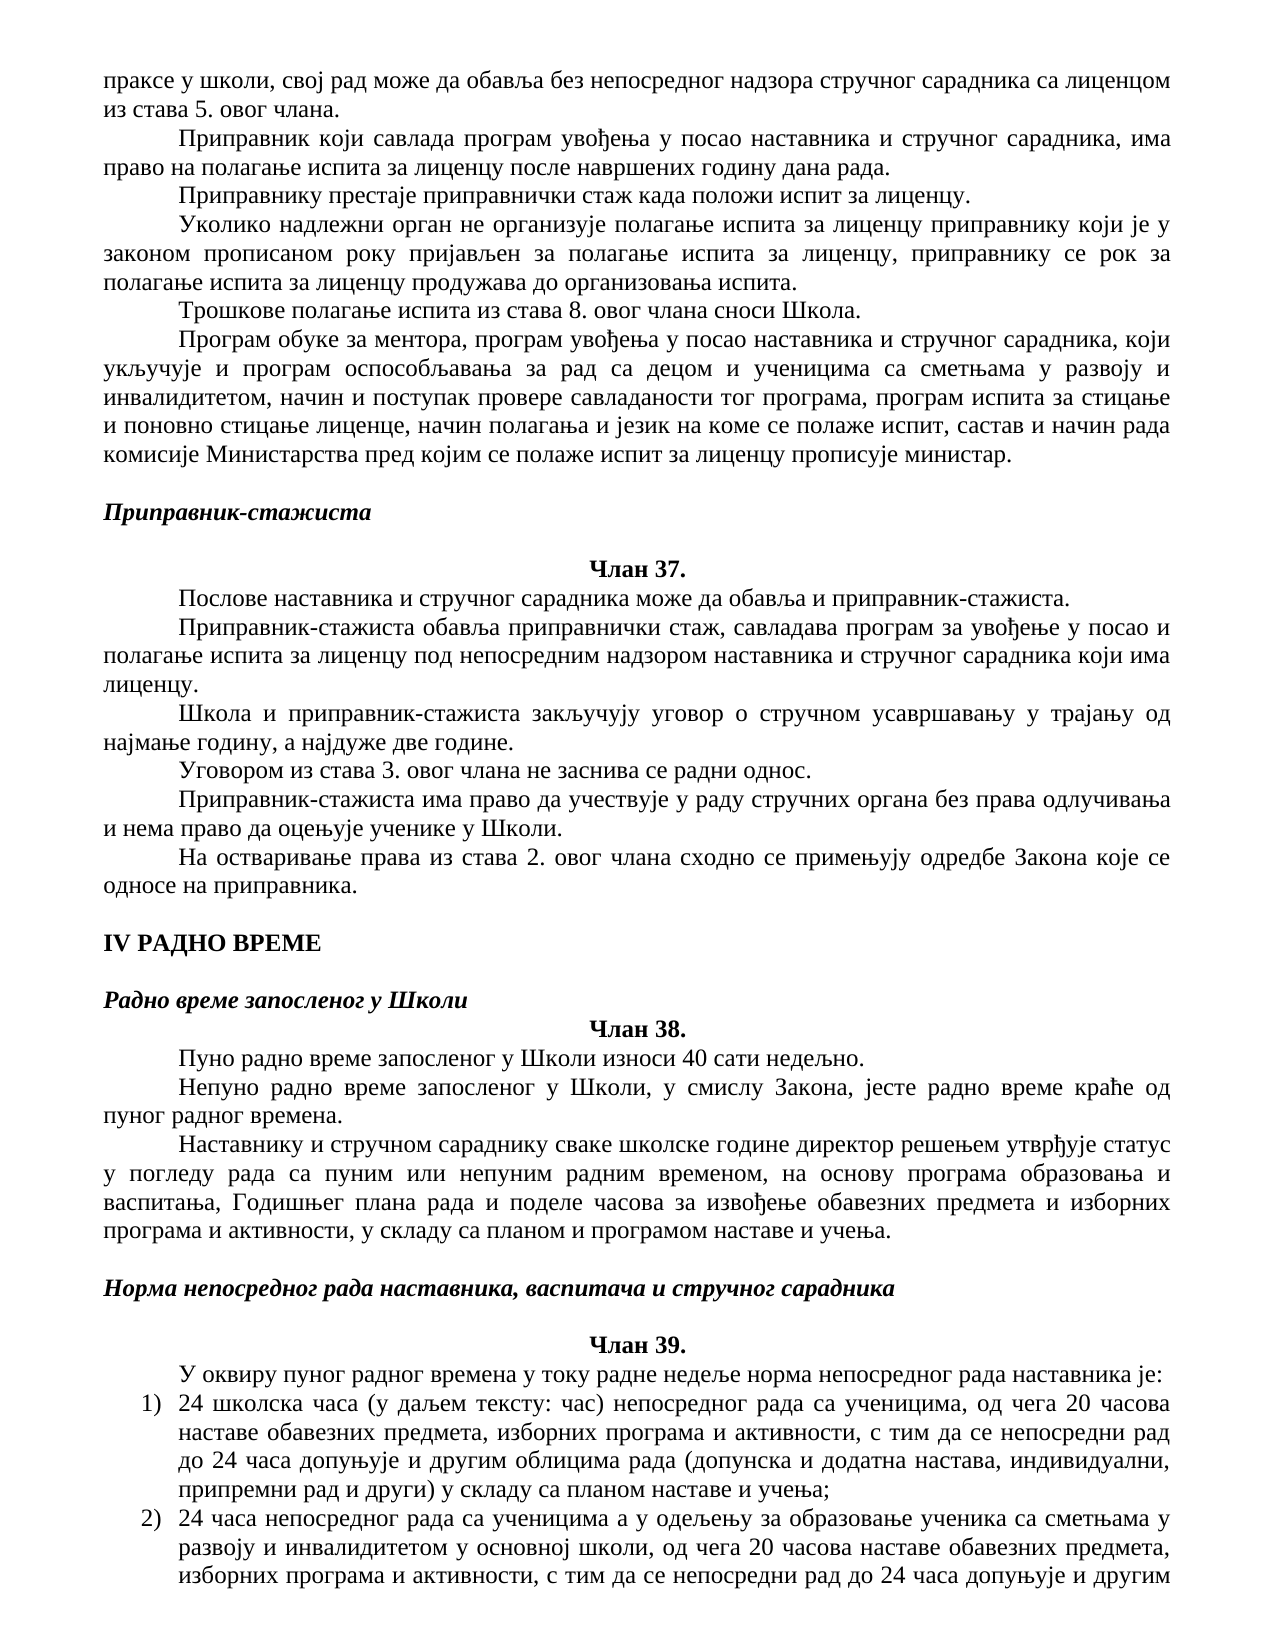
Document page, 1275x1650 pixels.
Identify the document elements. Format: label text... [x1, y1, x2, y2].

text У оквиру пуног радног времена у току радне недеље норма непосредног рада наставника је: [103, 1359, 1172, 1388]
text Члан 37. [103, 554, 1172, 583]
text На остваривање права из става 2. овог члана сходно се примењују одредбе Закона које се односе на приправника. [103, 842, 1172, 899]
text Приправнику престаје приправнички стаж када положи испит за лиценцу. [103, 181, 1172, 209]
text Послове наставника и стручног сарадника може да обавља и приправник-стажиста. [103, 583, 1172, 612]
text Уговором из става 3. овог члана не заснива се радни однос. [103, 756, 1172, 784]
text Приправник-стажиста обавља приправнички стаж, савладава програм за увођење у посао и полагање испита за лиценцу под непосредним надзором наставника и стручног сарадника који има лиценцу. [103, 612, 1172, 698]
text Радно време запосленог у Школи [103, 986, 1172, 1014]
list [141, 1503, 1172, 1589]
text Пуно радно време запосленог у Школи износи 40 сати недељно. [103, 1043, 1172, 1072]
text Приправник-стажиста има право да учествује у раду стручних органа без права одлучивања и нема право да оцењује ученике у Школи. [103, 784, 1172, 842]
text Приправник-стажиста [103, 497, 1172, 526]
text Наставнику и стручном сараднику сваке школске године директор решењем утврђује статус у погледу рада са пуним или непуним радним временом, на основу програма образовања и васпитања, Годишњег плана рада и поделе часова за извођење обавезних предмета и изборних програма и активности, у складу са планом и програмом наставе и учења. [103, 1129, 1172, 1244]
text Приправник који савлада програм увођења у посао наставника и стручног сарадника, има право на полагање испита за лиценцу после навршених годину дана рада. [103, 123, 1172, 181]
text Непуно радно време запосленог у Школи, у смислу Закона, јесте радно време краће од пуног радног времена. [103, 1072, 1172, 1129]
text Уколико надлежни орган не организује полагање испита за лиценцу приправнику који је у законом прописаном року пријављен за полагање испита за лиценцу, приправнику се рок за полагање испита за лиценцу продужава до организовања испита. [103, 209, 1172, 296]
text Члан 39. [103, 1331, 1172, 1359]
list 24 школска часа (у даљем тексту: час) непосредног рада са ученицима, од чега 20 часова наставе обавезних предмета, изборних програма и активности, с тим да се непосредни рад до 24 часа допуњује и другим облицима рада (допунска и додатна настава, индивидуални, припремни рад и други) у складу са планом наставе и учења; [141, 1388, 1172, 1503]
text Норма непосредног рада наставника, васпитача и стручног сарадника [103, 1273, 1172, 1302]
text IV РАДНО ВРЕМЕ [103, 928, 1172, 957]
text Школа и приправник-стажиста закључују уговор о стручном усавршавању у трајању од најмање годину, а најдуже две године. [103, 698, 1172, 756]
text Члан 38. [103, 1014, 1172, 1043]
text Програм обуке за ментора, програм увођења у посао наставника и стручног сарадника, који укључује и програм оспособљавања за рад са децом и ученицима са сметњама у развоју и инвалидитетом, начин и поступак провере савладаности тог програма, програм испита за стицање и поновно стицање лиценце, начин полагања и језик на коме се полаже испит, састав и начин рада комисије Министарства пред којим се полаже испит за лиценцу прописује министар. [103, 324, 1172, 468]
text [103, 66, 1172, 123]
text Трошкове полагање испита из става 8. овог члана сноси Школа. [103, 296, 1172, 324]
